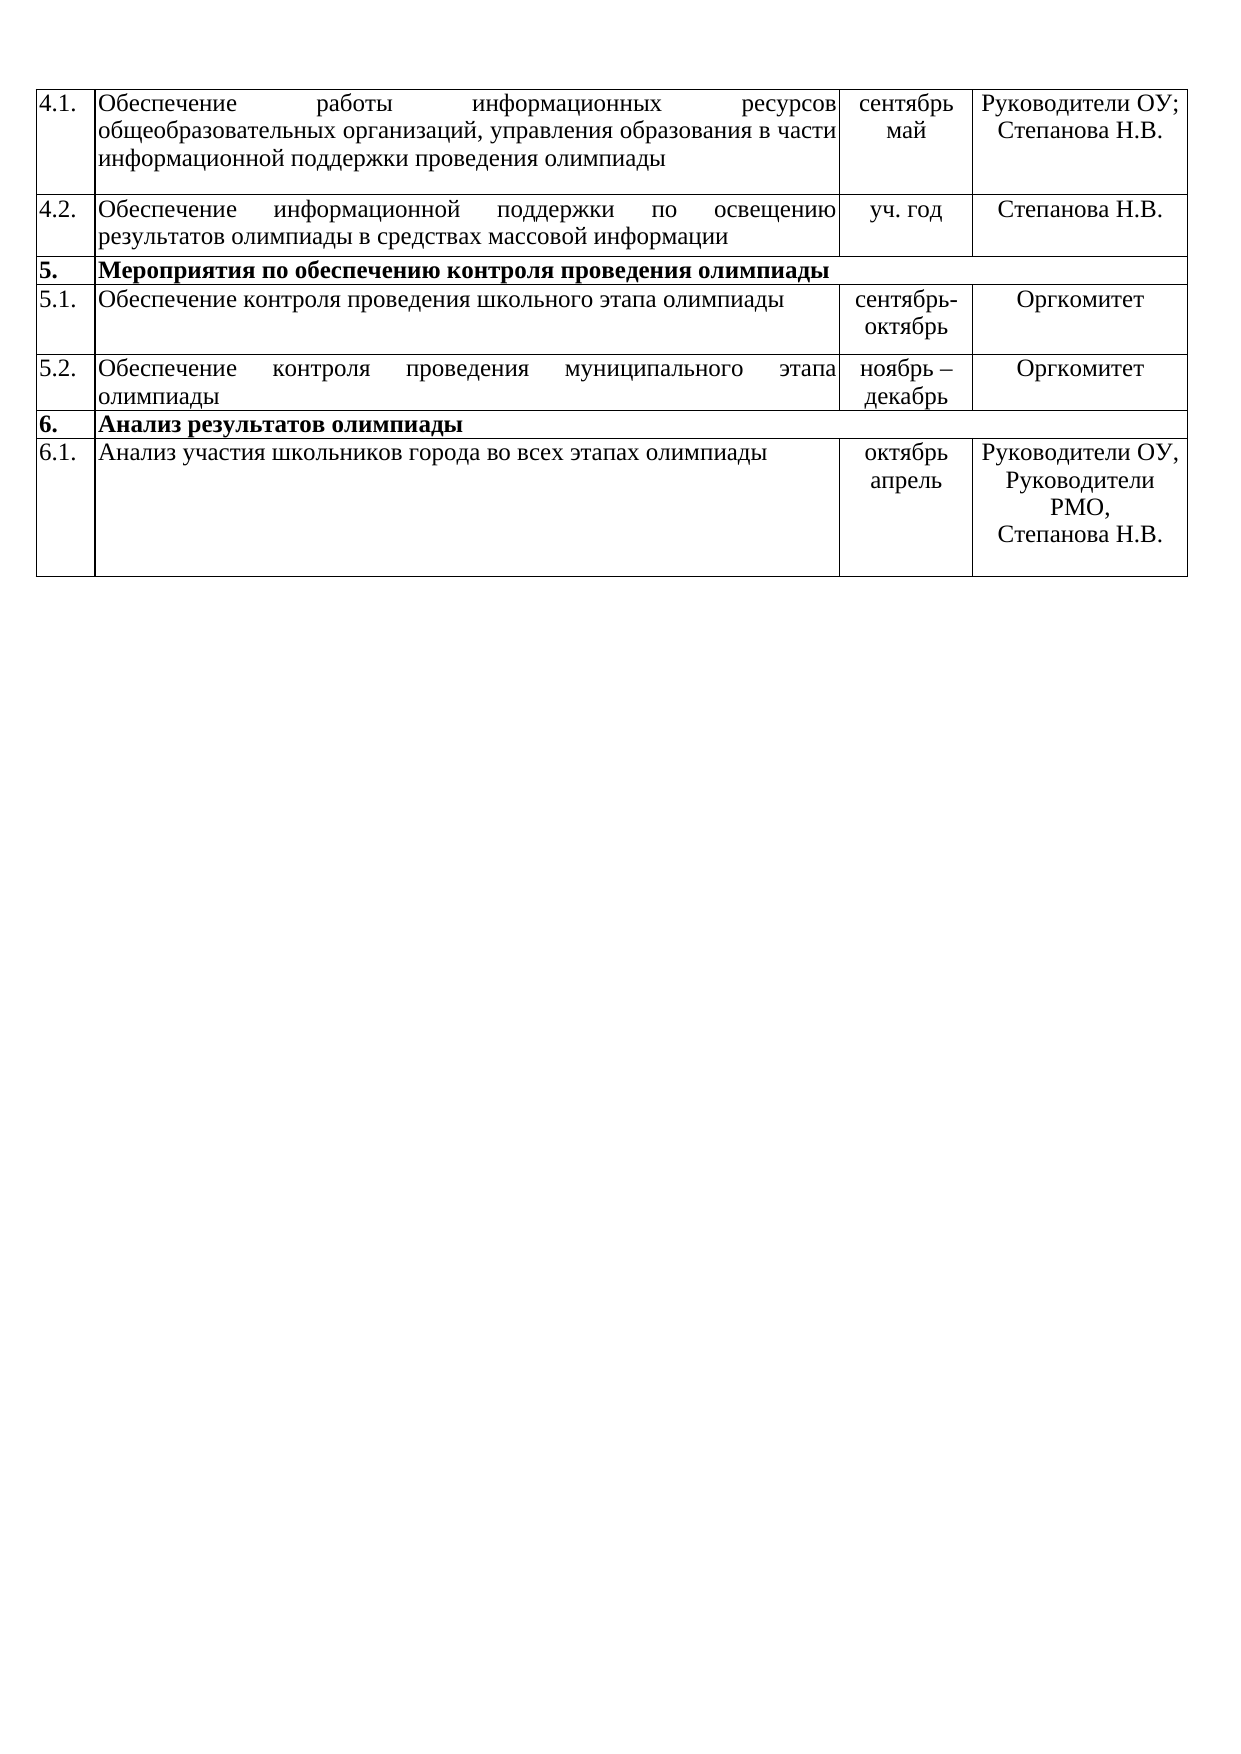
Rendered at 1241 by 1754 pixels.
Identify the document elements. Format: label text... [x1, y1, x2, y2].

table_cell ноябрь –декабрь [840, 355, 972, 409]
table_cell Обеспечение информационной поддержки по освещению результатов олимпиады в средствах массовой информации [96, 195, 839, 256]
table_cell сентябрь-октябрь [840, 285, 972, 354]
table_cell Анализ участия школьников города во всех этапах олимпиады [96, 439, 839, 576]
table_cell 6.1. [37, 439, 94, 576]
table_cell 5. [37, 257, 94, 284]
table_cell Обеспечение контроля проведения школьного этапа олимпиады [96, 285, 839, 354]
table_cell октябрь апрель [840, 439, 972, 576]
table_cell 5.2. [37, 355, 94, 409]
table_cell Степанова Н.В. [973, 195, 1187, 256]
table_cell Оргкомитет [973, 355, 1187, 409]
table_cell 4.2. [37, 195, 94, 256]
table_cell Обеспечение работы информационных ресурсов общеобразовательных организаций, управления образования в части информационной поддержки проведения олимпиады [96, 90, 839, 194]
table_cell Руководители ОУ, Руководители РМО, Степанова Н.В. [973, 439, 1187, 576]
table_cell 5.1. [37, 285, 94, 354]
table_cell Обеспечение контроля проведения муниципального этапа олимпиады [96, 355, 839, 409]
table_cell Мероприятия по обеспечению контроля проведения олимпиады [96, 257, 1187, 284]
table_cell Руководители ОУ; Степанова Н.В. [973, 90, 1187, 194]
table_cell 6. [37, 411, 94, 438]
table_cell 4.1. [37, 90, 94, 194]
table_cell Анализ результатов олимпиады [96, 411, 1187, 438]
table_cell уч. год [840, 195, 972, 256]
table_cell Оргкомитет [973, 285, 1187, 354]
table_cell сентябрь май [840, 90, 972, 194]
